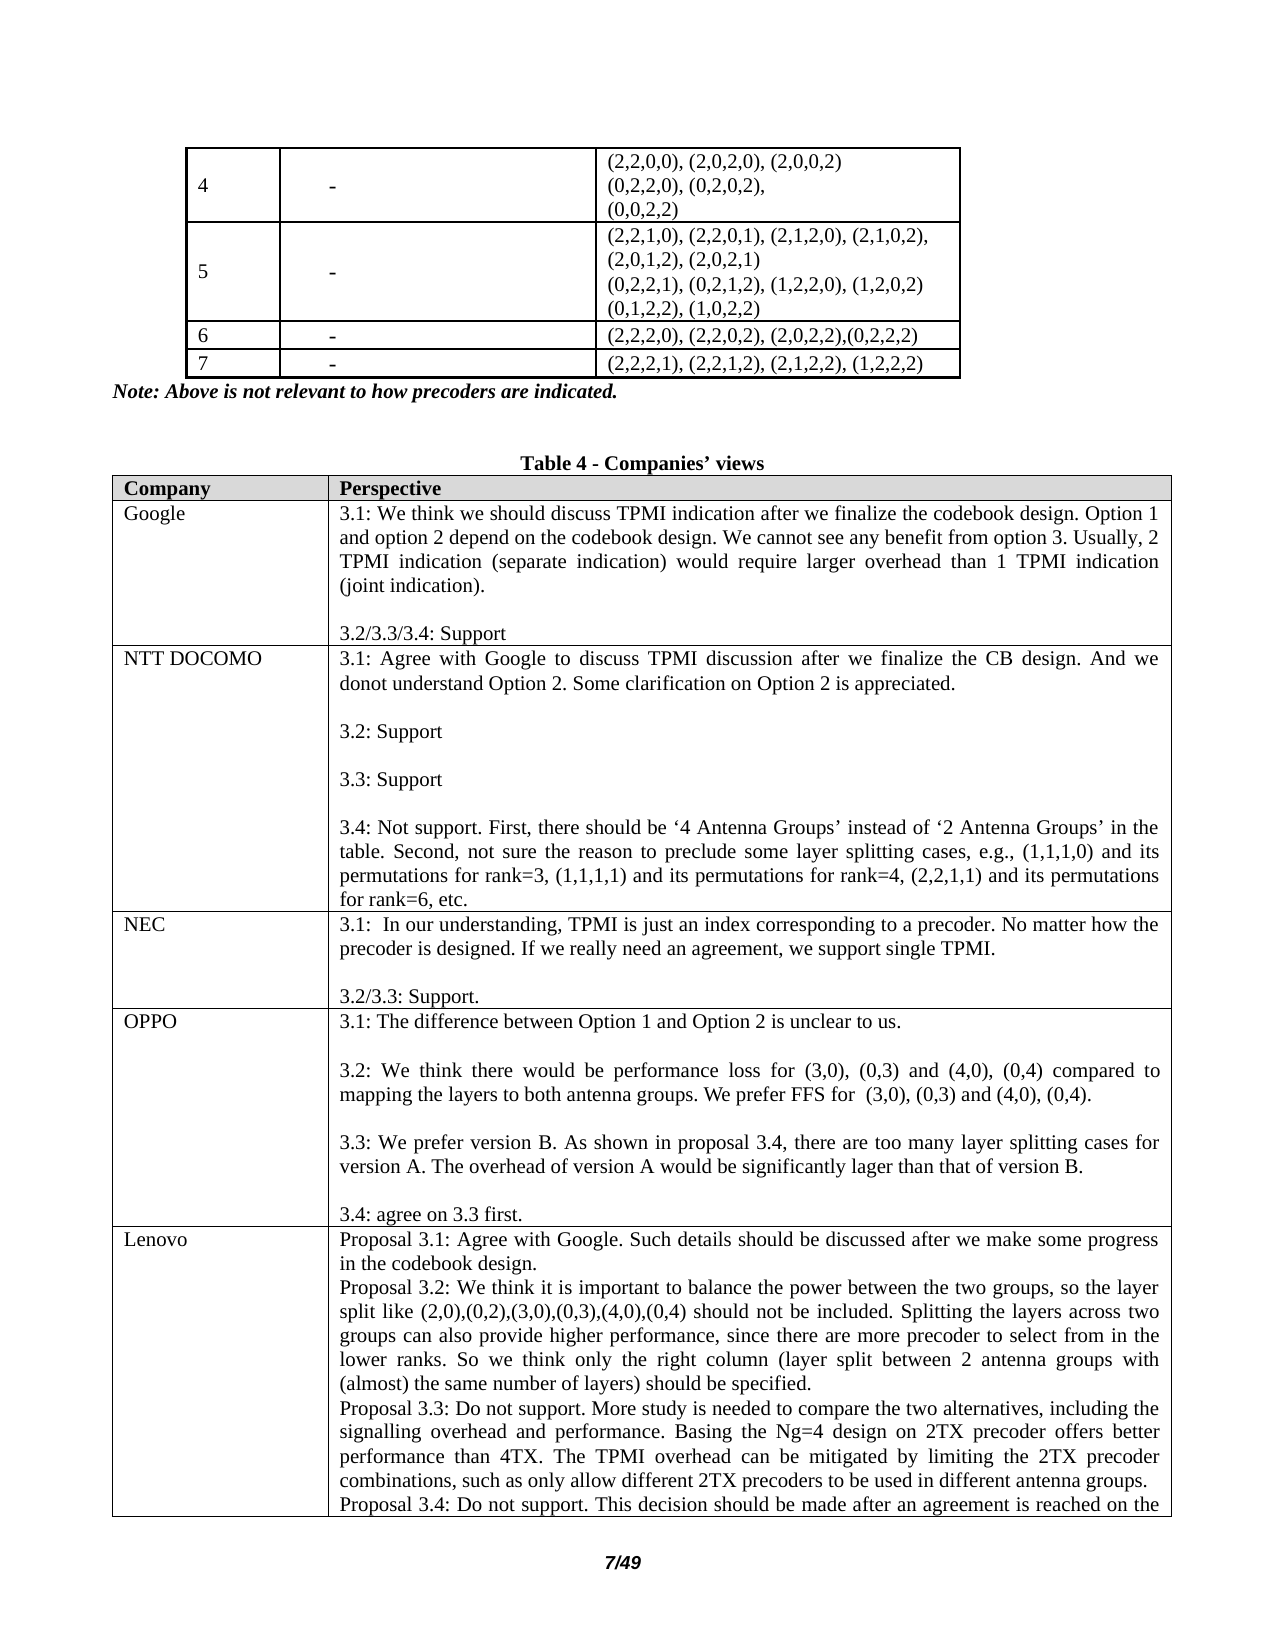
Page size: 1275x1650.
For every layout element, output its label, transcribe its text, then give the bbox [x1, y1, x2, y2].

table_cell 7 [188, 350, 279, 376]
table_cell 3.1: Agree with Google to discuss TPMI discussion after we finalize the CB design. And we donot understand Option 2. Some clarification on Option 2 is appreciated. 3.2: Support 3.3: Support 3.4: Not support. First, there should be ‘4 Antenna Groups’ instead of ‘2 Antenna Groups’ in the table. Second, not sure the reason to preclude some layer splitting cases, e.g., (1,1,1,0) and its permutations for rank=3, (1,1,1,1) and its permutations for rank=4, (2,2,1,1) and its permutations for rank=6, etc. [329, 646, 1171, 911]
table_cell [281, 223, 595, 319]
table_cell NTT DOCOMO [113, 646, 328, 911]
table_cell (2,2,2,1), (2,2,1,2), (2,1,2,2), (1,2,2,2) [597, 350, 959, 376]
table_cell (2,2,2,0), (2,2,0,2), (2,0,2,2),(0,2,2,2) [597, 322, 959, 348]
table_cell (2,2,1,0), (2,2,0,1), (2,1,2,0), (2,1,0,2), (2,0,1,2), (2,0,2,1) (0,2,2,1), (0,2,1,2), (1,2,2,0), (1,2,0,2) (0,1,2,2), (1,0,2,2) [597, 223, 959, 319]
table_cell 4 [188, 149, 279, 221]
table_cell NEC [113, 912, 328, 1008]
table_cell 6 [188, 322, 279, 348]
text Note: Above is not relevant to how precoders are indicated. [112, 378, 1172, 403]
table_cell [281, 350, 595, 376]
table_header Perspective [329, 476, 1171, 500]
table_cell [281, 149, 595, 221]
table_cell 3.1: We think we should discuss TPMI indication after we finalize the codebook design. Option 1 and option 2 depend on the codebook design. We cannot see any benefit from option 3. Usually, 2 TPMI indication (separate indication) would require larger overhead than 1 TPMI indication (joint indication). 3.2/3.3/3.4: Support [329, 501, 1171, 645]
table_cell Lenovo [113, 1227, 328, 1516]
table_cell 3.1: In our understanding, TPMI is just an index corresponding to a precoder. No matter how the precoder is designed. If we really need an agreement, we support single TPMI. 3.2/3.3: Support. [329, 912, 1171, 1008]
table_cell 5 [188, 223, 279, 319]
table_header Company [113, 476, 328, 500]
table_cell Google [113, 501, 328, 645]
table_cell OPPO [113, 1009, 328, 1226]
table_cell 3.1: The difference between Option 1 and Option 2 is unclear to us. 3.2: We think there would be performance loss for (3,0), (0,3) and (4,0), (0,4) compared to mapping the layers to both antenna groups. We prefer FFS for (3,0), (0,3) and (4,0), (0,4). 3.3: We prefer version B. As shown in proposal 3.4, there are too many layer splitting cases for version A. The overhead of version A would be significantly lager than that of version B. 3.4: agree on 3.3 first. [329, 1009, 1171, 1226]
table_cell (2,2,0,0), (2,0,2,0), (2,0,0,2) (0,2,2,0), (0,2,0,2), (0,0,2,2) [597, 149, 959, 221]
table_cell [281, 322, 595, 348]
text Table 4 - Companies’ views [112, 451, 1172, 475]
